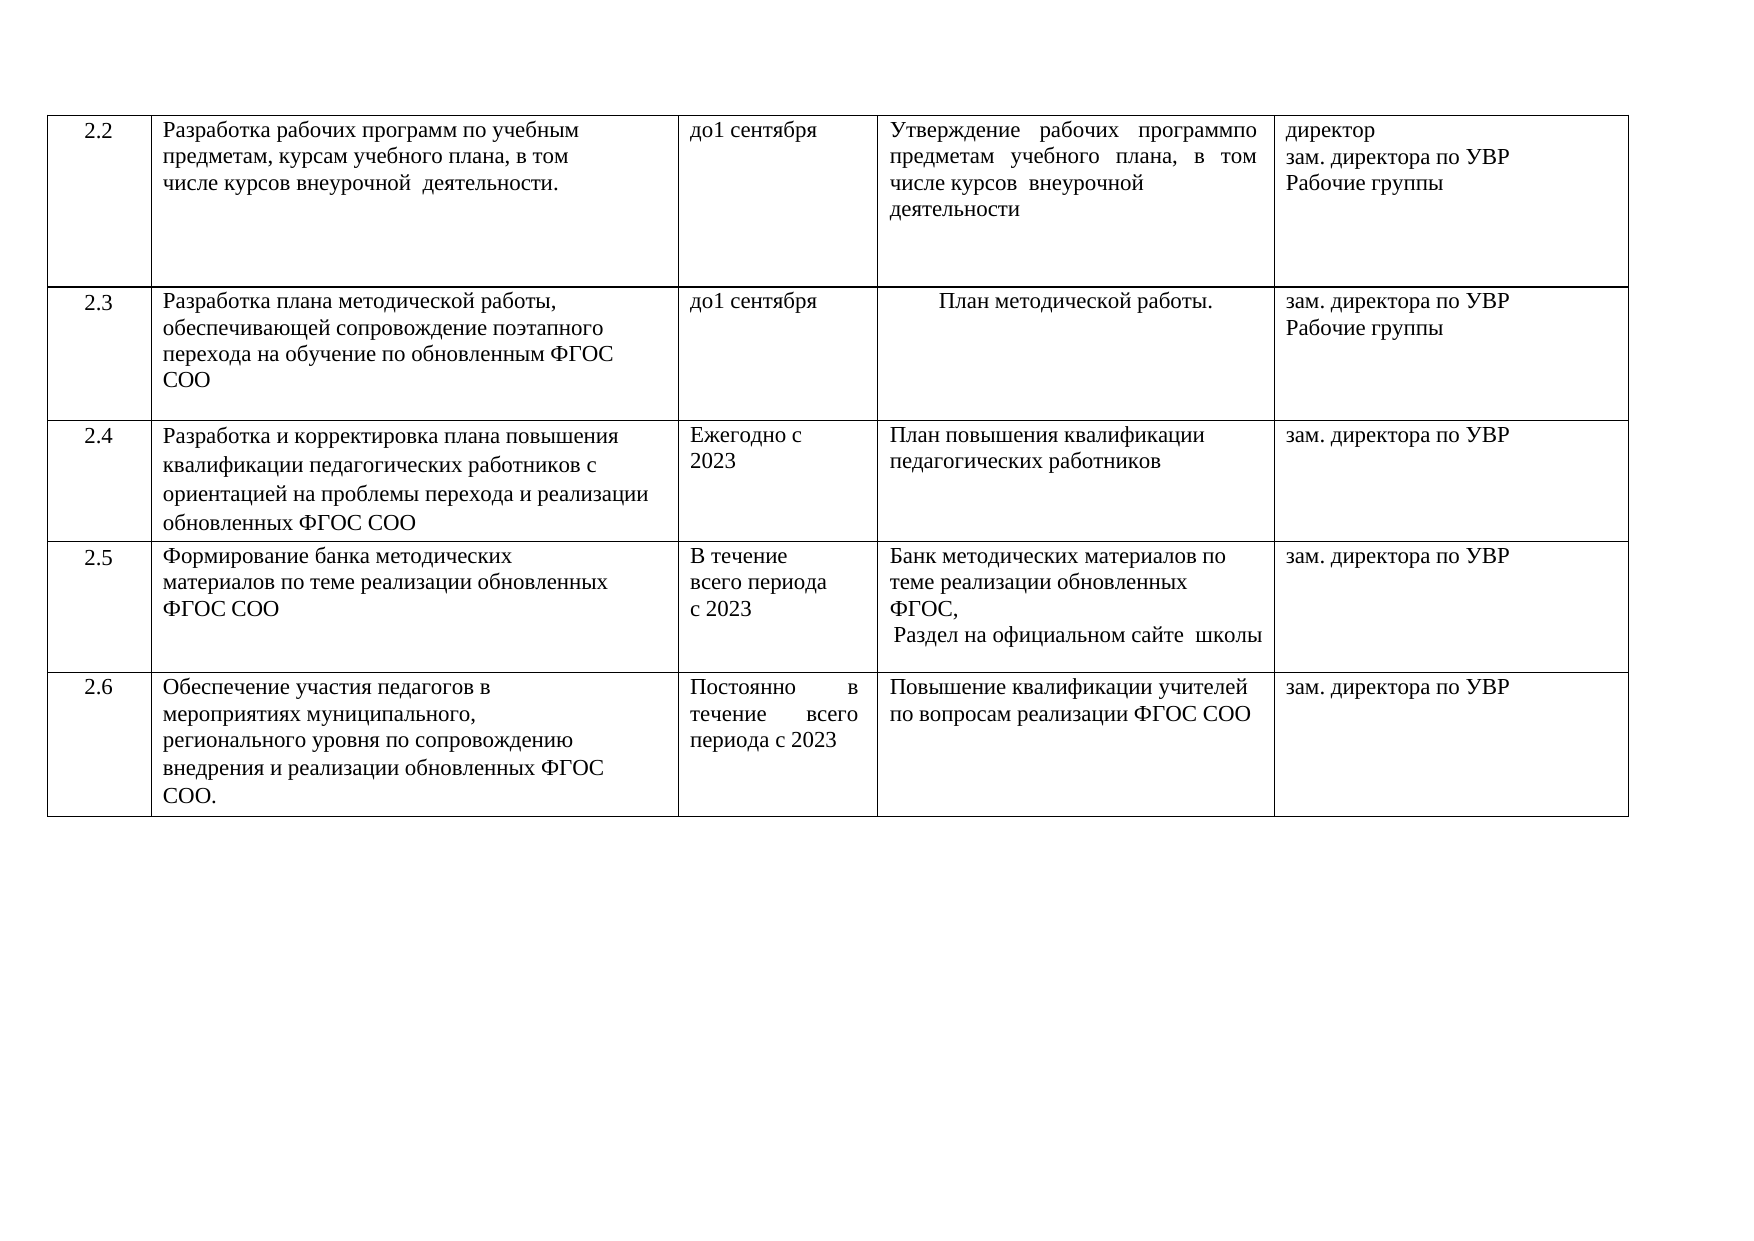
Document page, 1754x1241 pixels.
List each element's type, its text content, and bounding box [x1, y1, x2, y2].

table_cell Обеспечение участия педагогов в мероприятиях муниципального, регионального уровня по сопровождению внедрения и реализации обновленных ФГОС СОО. [152, 673, 678, 816]
table_cell Формирование банка методических материалов по теме реализации обновленных ФГОС СОО [152, 542, 678, 672]
table_cell Банк методических материалов по теме реализации обновленных ФГОС, Раздел на официальном сайте школы [878, 542, 1274, 672]
table_cell Ежегодно с 2023 [679, 421, 877, 541]
table_cell зам. директора по УВР [1275, 542, 1628, 672]
table_cell В течение всего периода с 2023 [679, 542, 877, 672]
table_cell Постоянно в течение всего периода с 2023 [679, 673, 877, 816]
table_cell до1 сентября [679, 116, 877, 286]
table_cell 2.4 [48, 421, 151, 541]
table_cell 2.5 [48, 542, 151, 672]
table_cell до1 сентября [679, 288, 877, 420]
table_cell 2.2 [48, 116, 151, 286]
table_cell директор зам. директора по УВР Рабочие группы [1275, 116, 1628, 286]
table_cell План повышения квалификации педагогических работников [878, 421, 1274, 541]
table_cell План методической работы. [878, 288, 1274, 420]
table_cell зам. директора по УВР Рабочие группы [1275, 288, 1628, 420]
table_cell Разработка и корректировка плана повышения квалификации педагогических работников с ориентацией на проблемы перехода и реализации обновленных ФГОС СОО [152, 421, 678, 541]
table_cell зам. директора по УВР [1275, 673, 1628, 816]
table_cell Утверждение рабочих программпо предметам учебного плана, в том числе курсов внеурочной деятельности [878, 116, 1274, 286]
table_cell зам. директора по УВР [1275, 421, 1628, 541]
table_cell Разработка рабочих программ по учебным предметам, курсам учебного плана, в том числе курсов внеурочной деятельности. [152, 116, 678, 286]
table_cell 2.6 [48, 673, 151, 816]
table_cell Повышение квалификации учителей по вопросам реализации ФГОС СОО [878, 673, 1274, 816]
table_cell 2.3 [48, 288, 151, 420]
table_cell Разработка плана методической работы, обеспечивающей сопровождение поэтапного перехода на обучение по обновленным ФГОС СОО [152, 288, 678, 420]
